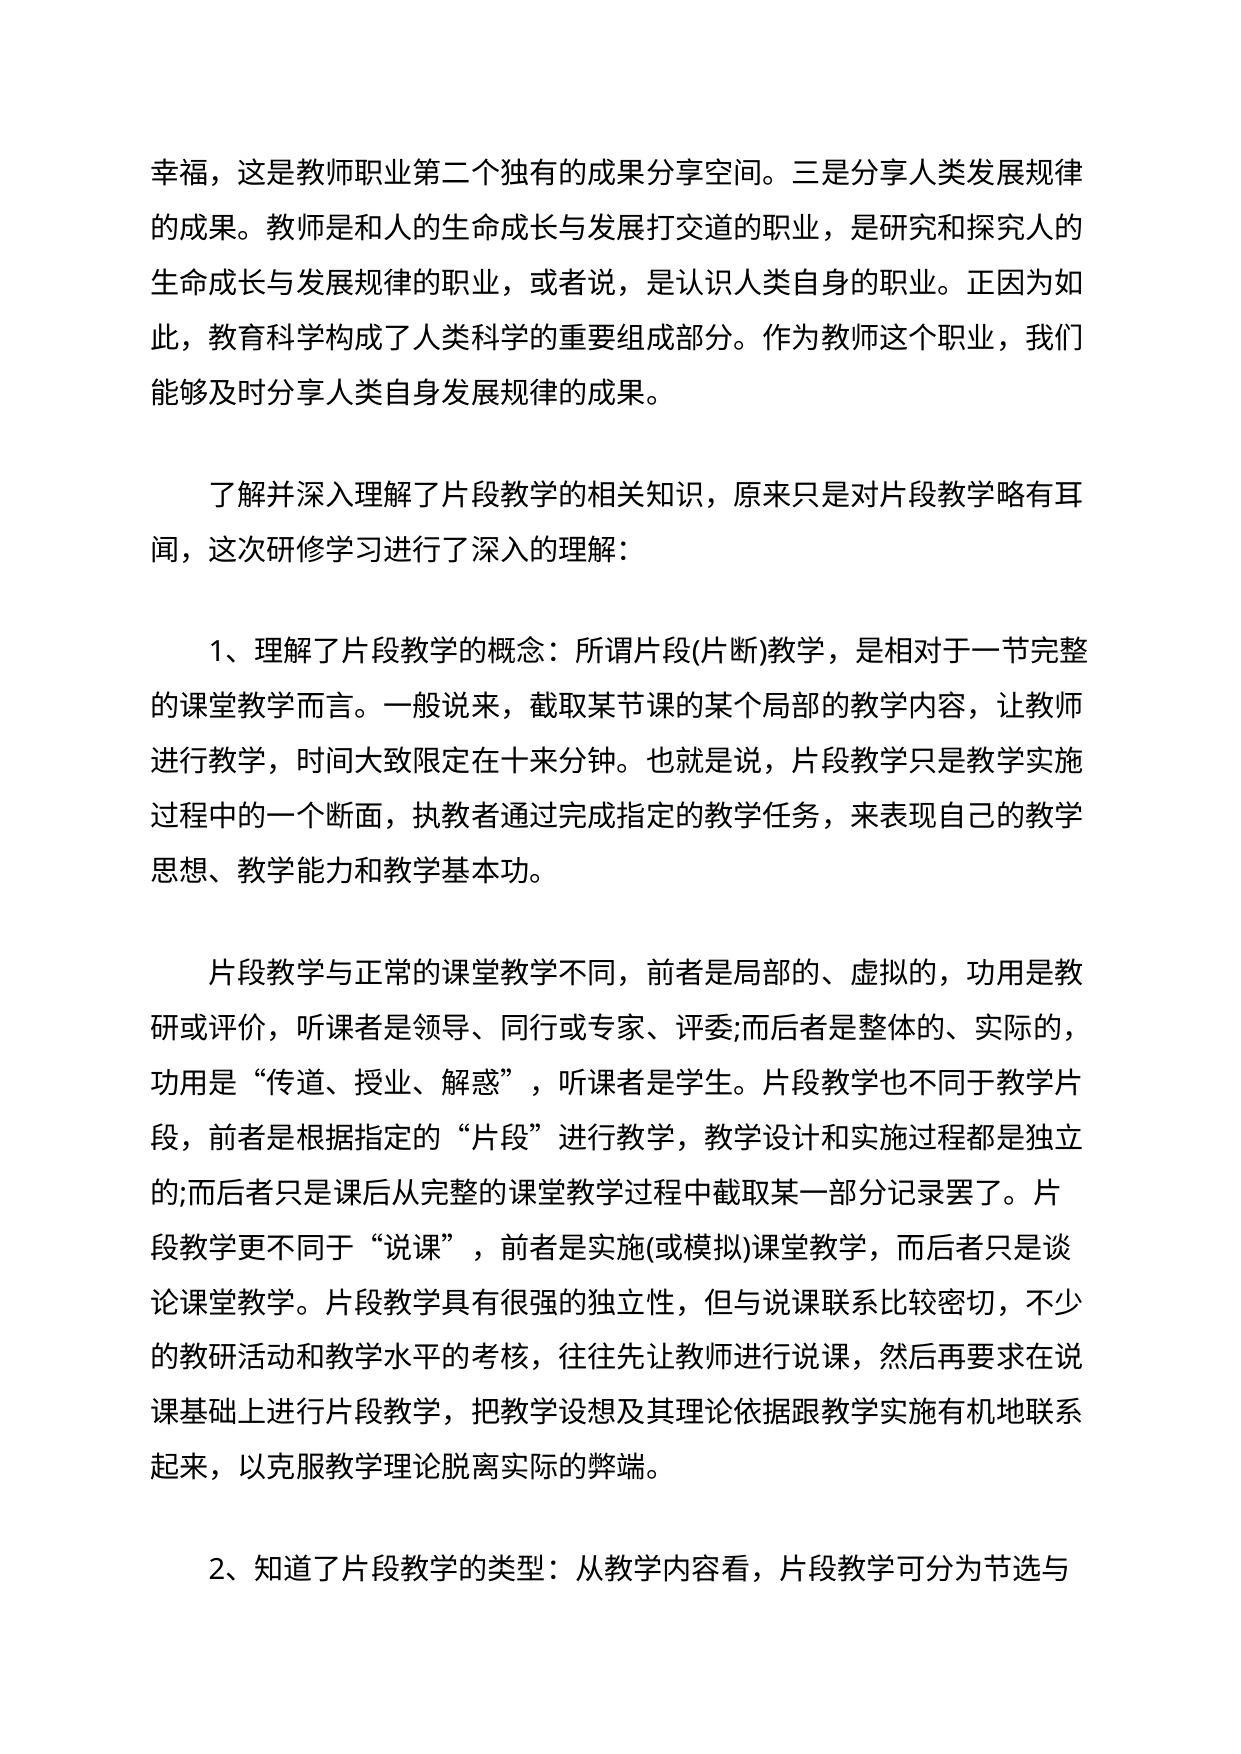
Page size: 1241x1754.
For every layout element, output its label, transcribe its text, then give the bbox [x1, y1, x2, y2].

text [150, 150, 1090, 412]
text 片段教学与正常的课堂教学不同，前者是局部的、虚拟的，功用是教研或评价，听课者是领导、同行或专家、评委;而后者是整体的、实际的，功用是“传道、授业、解惑”，听课者是学生。片段教学也不同于教学片段，前者是根据指定的“片段”进行教学，教学设计和实施过程都是独立的;而后者只是课后从完整的课堂教学过程中截取某一部分记录罢了。片段教学更不同于“说课”，前者是实施(或模拟)课堂教学，而后者只是谈论课堂教学。片段教学具有很强的独立性，但与说课联系比较密切，不少的教研活动和教学水平的考核，往往先让教师进行说课，然后再要求在说课基础上进行片段教学，把教学设想及其理论依据跟教学实施有机地联系起来，以克服教学理论脱离实际的弊端。 [150, 949, 1090, 1486]
text 1、理解了片段教学的概念：所谓片段(片断)教学，是相对于一节完整的课堂教学而言。一般说来，截取某节课的某个局部的教学内容，让教师进行教学，时间大致限定在十来分钟。也就是说，片段教学只是教学实施过程中的一个断面，执教者通过完成指定的教学任务，来表现自己的教学思想、教学能力和教学基本功。 [150, 628, 1090, 890]
text 了解并深入理解了片段教学的相关知识，原来只是对片段教学略有耳闻，这次研修学习进行了深入的理解： [150, 471, 1090, 568]
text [150, 1546, 1090, 1588]
